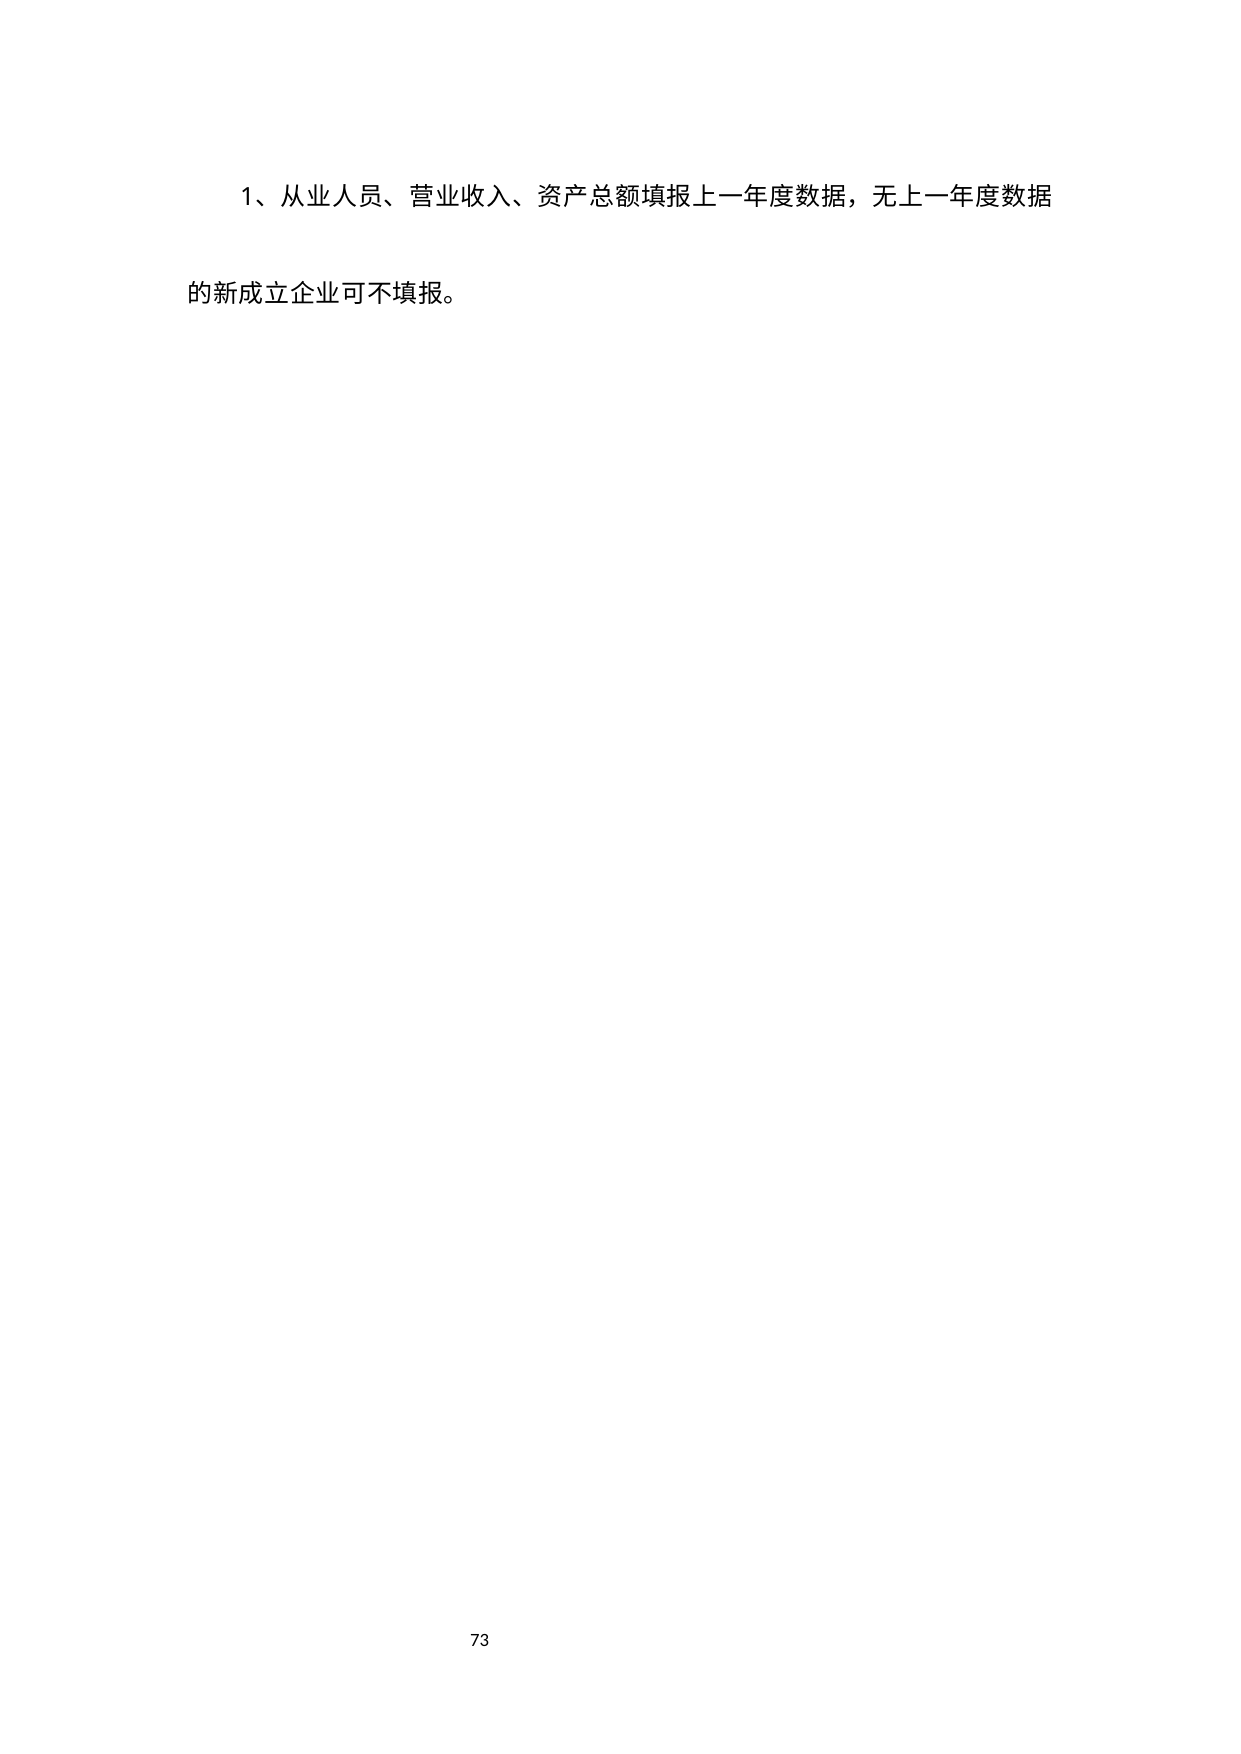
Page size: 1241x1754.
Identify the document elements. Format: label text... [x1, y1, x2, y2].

text 1、从业人员、营业收入、资产总额填报上一年度数据，无上一年度数据的新成立企业可不填报。 [187, 162, 1053, 324]
